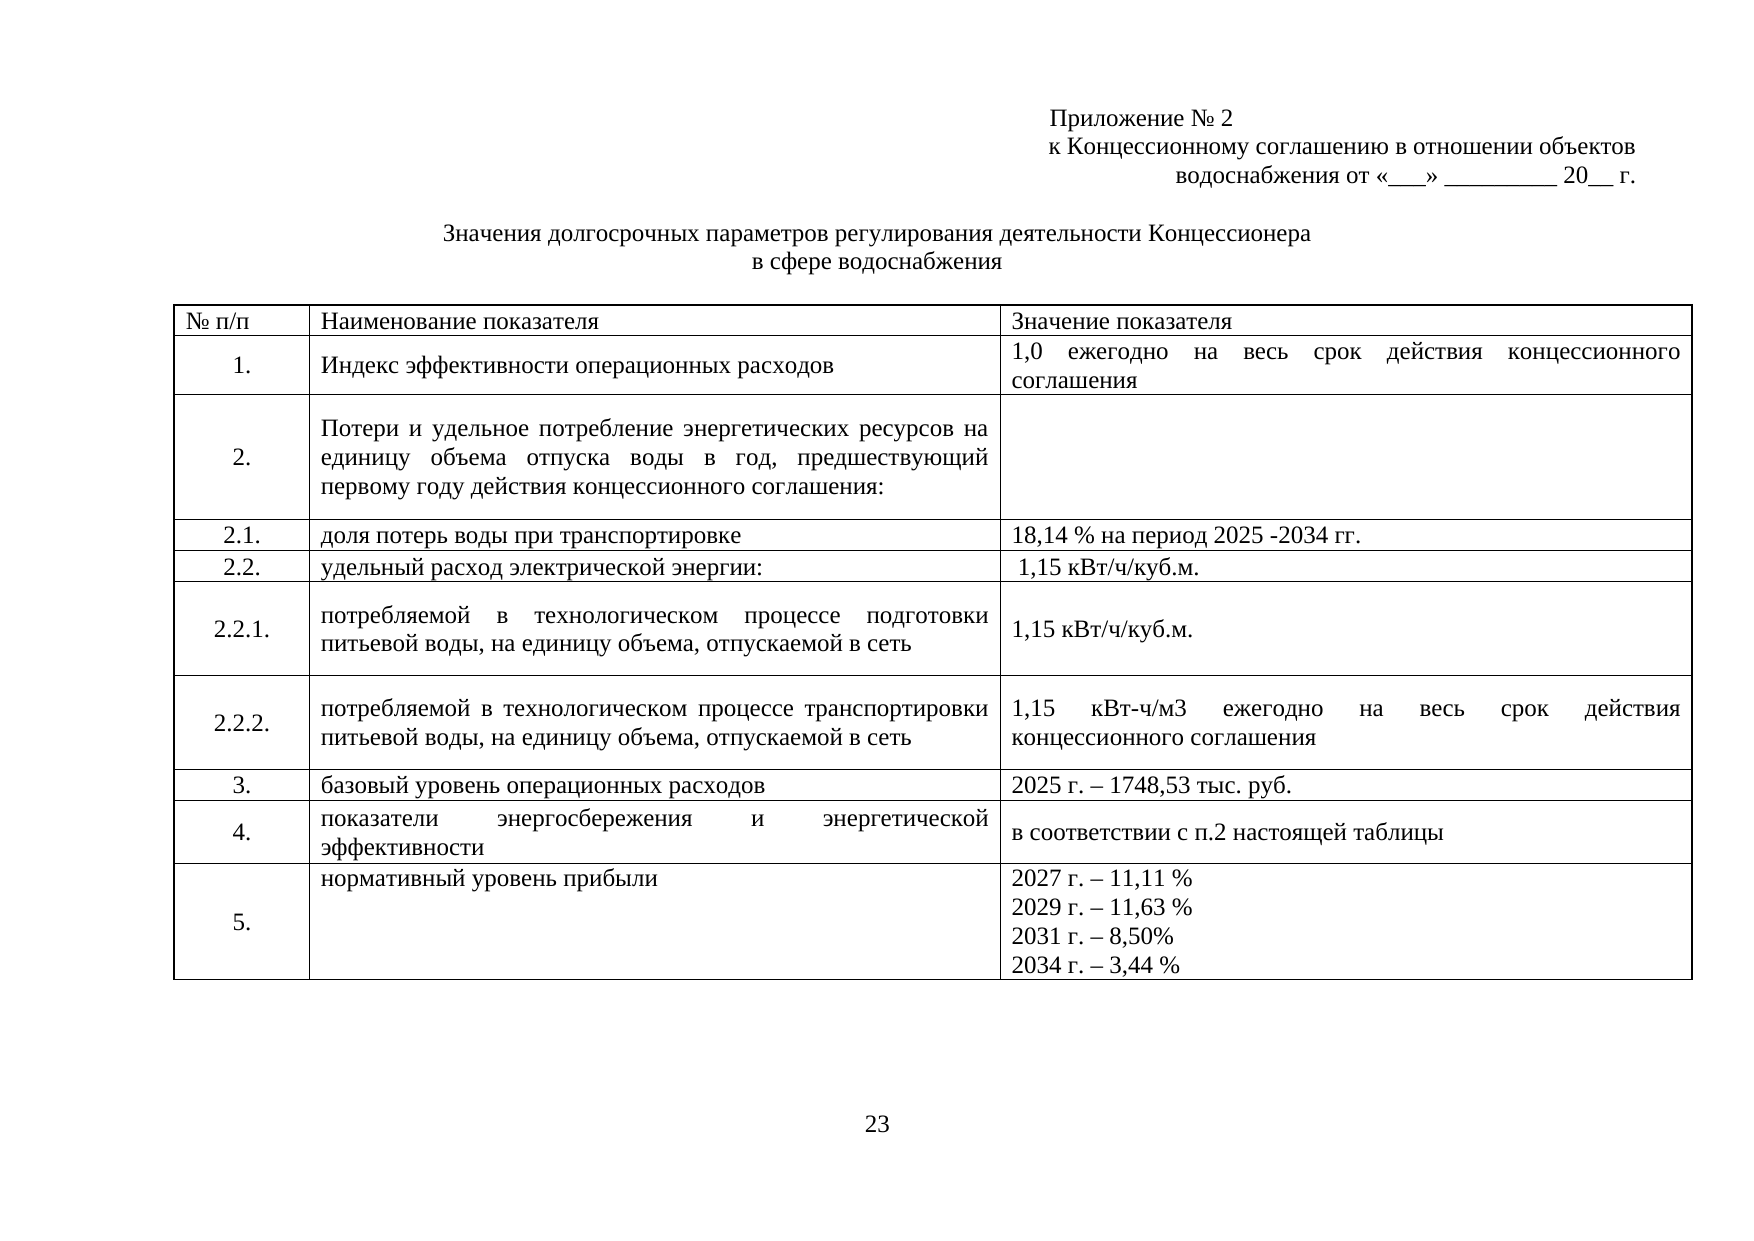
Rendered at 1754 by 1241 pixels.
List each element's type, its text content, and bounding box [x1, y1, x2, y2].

table_cell нормативный уровень прибыли [310, 864, 1000, 978]
table_cell базовый уровень операционных расходов [310, 770, 1000, 800]
table_cell 3. [175, 770, 309, 800]
table_cell 1,15 кВт/ч/куб.м. [1001, 551, 1691, 581]
table_header Наименование показателя [310, 306, 1000, 335]
table_cell 2.1. [175, 520, 309, 550]
table_cell 4. [175, 801, 309, 862]
table_cell 1,15 кВт/ч/куб.м. [1001, 582, 1691, 675]
table_cell 1,15 кВт-ч/м3 ежегодно на весь срок действия концессионного соглашения [1001, 676, 1691, 769]
table_cell потребляемой в технологическом процессе подготовки питьевой воды, на единицу объема, отпускаемой в сеть [310, 582, 1000, 675]
text Значения долгосрочных параметров регулирования деятельности Концессионера [118, 218, 1636, 246]
table_cell 2027 г. – 11,11 % 2029 г. – 11,63 % 2031 г. – 8,50% 2034 г. – 3,44 % [1001, 864, 1691, 978]
table_cell Индекс эффективности операционных расходов [310, 336, 1000, 394]
table_cell удельный расход электрической энергии: [310, 551, 1000, 581]
table_cell 5. [175, 864, 309, 978]
text Приложение № 2 [118, 103, 1636, 131]
table_cell 2.2. [175, 551, 309, 581]
table_cell 18,14 % на период 2025 -2034 гг. [1001, 520, 1691, 550]
table_cell 2. [175, 395, 309, 519]
table_cell показатели энергосбережения и энергетической эффективности [310, 801, 1000, 862]
table_header № п/п [175, 306, 309, 335]
table_cell Потери и удельное потребление энергетических ресурсов на единицу объема отпуска воды в год, предшествующий первому году действия концессионного соглашения: [310, 395, 1000, 519]
text в сфере водоснабжения [118, 246, 1636, 275]
table_cell 1. [175, 336, 309, 394]
table_cell потребляемой в технологическом процессе транспортировки питьевой воды, на единицу объема, отпускаемой в сеть [310, 676, 1000, 769]
table_cell [1001, 395, 1691, 519]
table_cell 2.2.2. [175, 676, 309, 769]
table_cell 1,0 ежегодно на весь срок действия концессионного соглашения [1001, 336, 1691, 394]
table_cell 2025 г. – 1748,53 тыс. руб. [1001, 770, 1691, 800]
table_header Значение показателя [1001, 306, 1691, 335]
text водоснабжения от «___» _________ 20__ г. [118, 160, 1636, 189]
table_cell в соответствии с п.2 настоящей таблицы [1001, 801, 1691, 862]
table_cell 2.2.1. [175, 582, 309, 675]
text к Концессионному соглашению в отношении объектов [118, 131, 1636, 160]
table_cell доля потерь воды при транспортировке [310, 520, 1000, 550]
